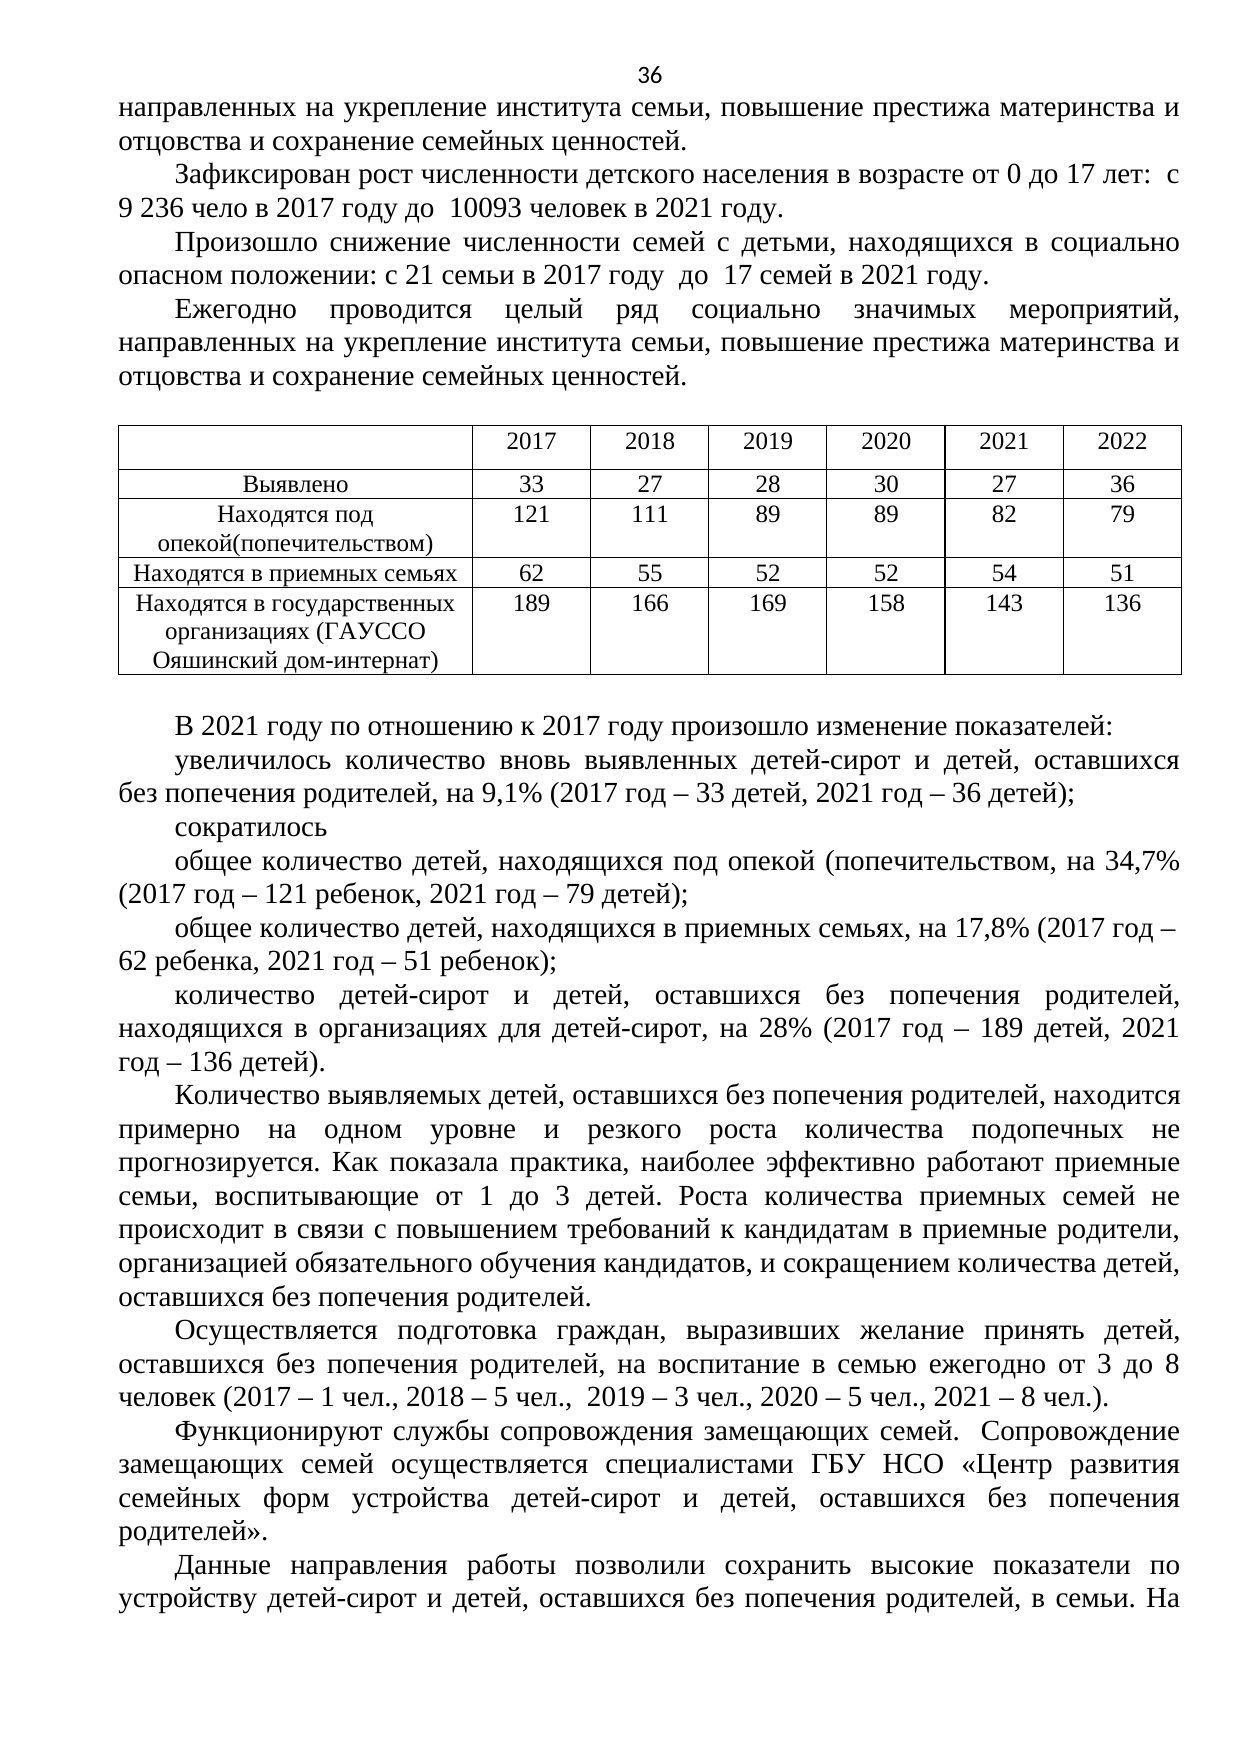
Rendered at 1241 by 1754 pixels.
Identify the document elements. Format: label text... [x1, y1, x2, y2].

text общее количество детей, находящихся под опекой (попечительством, на 34,7% (2017 год – 121 ребенок, 2021 год – 79 детей); [118, 843, 1181, 910]
table_cell 62 [473, 558, 590, 587]
text Количество выявляемых детей, оставшихся без попечения родителей, находится примерно на одном уровне и резкого роста количества подопечных не прогнозируется. Как показала практика, наиболее эффективно работают приемные семьи, воспитывающие от 1 до 3 детей. Роста количества приемных семей не происходит в связи с повышением требований к кандидатам в приемные родители, организацией обязательного обучения кандидатов, и сокращением количества детей, оставшихся без попечения родителей. [118, 1077, 1181, 1312]
table_header [119, 426, 472, 468]
table_cell 89 [709, 499, 826, 557]
table_cell 82 [946, 499, 1063, 557]
table_cell Находятся в государственных организациях (ГАУССО Ояшинский дом-интернат) [119, 588, 472, 674]
table_cell 158 [827, 588, 944, 674]
table_cell 121 [473, 499, 590, 557]
text Осуществляется подготовка граждан, выразивших желание принять детей, оставшихся без попечения родителей, на воспитание в семью ежегодно от 3 до 8 человек (2017 – 1 чел., 2018 – 5 чел., 2019 – 3 чел., 2020 – 5 чел., 2021 – 8 чел.). [118, 1312, 1181, 1413]
table_cell Находятся под опекой(попечительством) [119, 499, 472, 557]
text В 2021 году по отношению к 2017 году произошло изменение показателей: [118, 708, 1181, 742]
table_cell 111 [591, 499, 708, 557]
table_cell Выявлено [119, 470, 472, 498]
text количество детей-сирот и детей, оставшихся без попечения родителей, находящихся в организациях для детей-сирот, на 28% (2017 год – 189 детей, 2021 год – 136 детей). [118, 977, 1181, 1077]
table_cell 89 [827, 499, 944, 557]
table_cell 51 [1064, 558, 1181, 587]
text увеличилось количество вновь выявленных детей-сирот и детей, оставшихся без попечения родителей, на 9,1% (2017 год – 33 детей, 2021 год – 36 детей); [118, 742, 1181, 809]
table_cell Находятся в приемных семьях [119, 558, 472, 587]
table_cell 136 [1064, 588, 1181, 674]
text сократилось [118, 809, 1181, 843]
table_header 2022 [1064, 426, 1181, 468]
table_cell 30 [827, 470, 944, 498]
text Произошло снижение численности семей с детьми, находящихся в социально опасном положении: с 21 семьи в 2017 году до 17 семей в 2021 году. [118, 224, 1181, 291]
text Зафиксирован рост численности детского населения в возрасте от 0 до 17 лет: с 9 236 чело в 2017 году до 10093 человек в 2021 году. [118, 157, 1181, 224]
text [118, 1547, 1181, 1614]
table_header 2018 [591, 426, 708, 468]
table_cell 189 [473, 588, 590, 674]
table_cell 169 [709, 588, 826, 674]
table_cell 54 [946, 558, 1063, 587]
text Функционируют службы сопровождения замещающих семей. Сопровождение замещающих семей осуществляется специалистами ГБУ НСО «Центр развития семейных форм устройства детей-сирот и детей, оставшихся без попечения родителей». [118, 1413, 1181, 1547]
table_cell 52 [827, 558, 944, 587]
table_cell 52 [709, 558, 826, 587]
table_cell 28 [709, 470, 826, 498]
table_header 2021 [946, 426, 1063, 468]
table_cell 143 [946, 588, 1063, 674]
table_cell 79 [1064, 499, 1181, 557]
table_cell 55 [591, 558, 708, 587]
table_cell 27 [591, 470, 708, 498]
text общее количество детей, находящихся в приемных семьях, на 17,8% (2017 год – 62 ребенка, 2021 год – 51 ребенок); [118, 910, 1181, 977]
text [118, 89, 1181, 157]
table_cell 33 [473, 470, 590, 498]
table_cell 27 [946, 470, 1063, 498]
table_header 2020 [827, 426, 944, 468]
table_cell 36 [1064, 470, 1181, 498]
table_header 2017 [473, 426, 590, 468]
table_cell 166 [591, 588, 708, 674]
table_header 2019 [709, 426, 826, 468]
